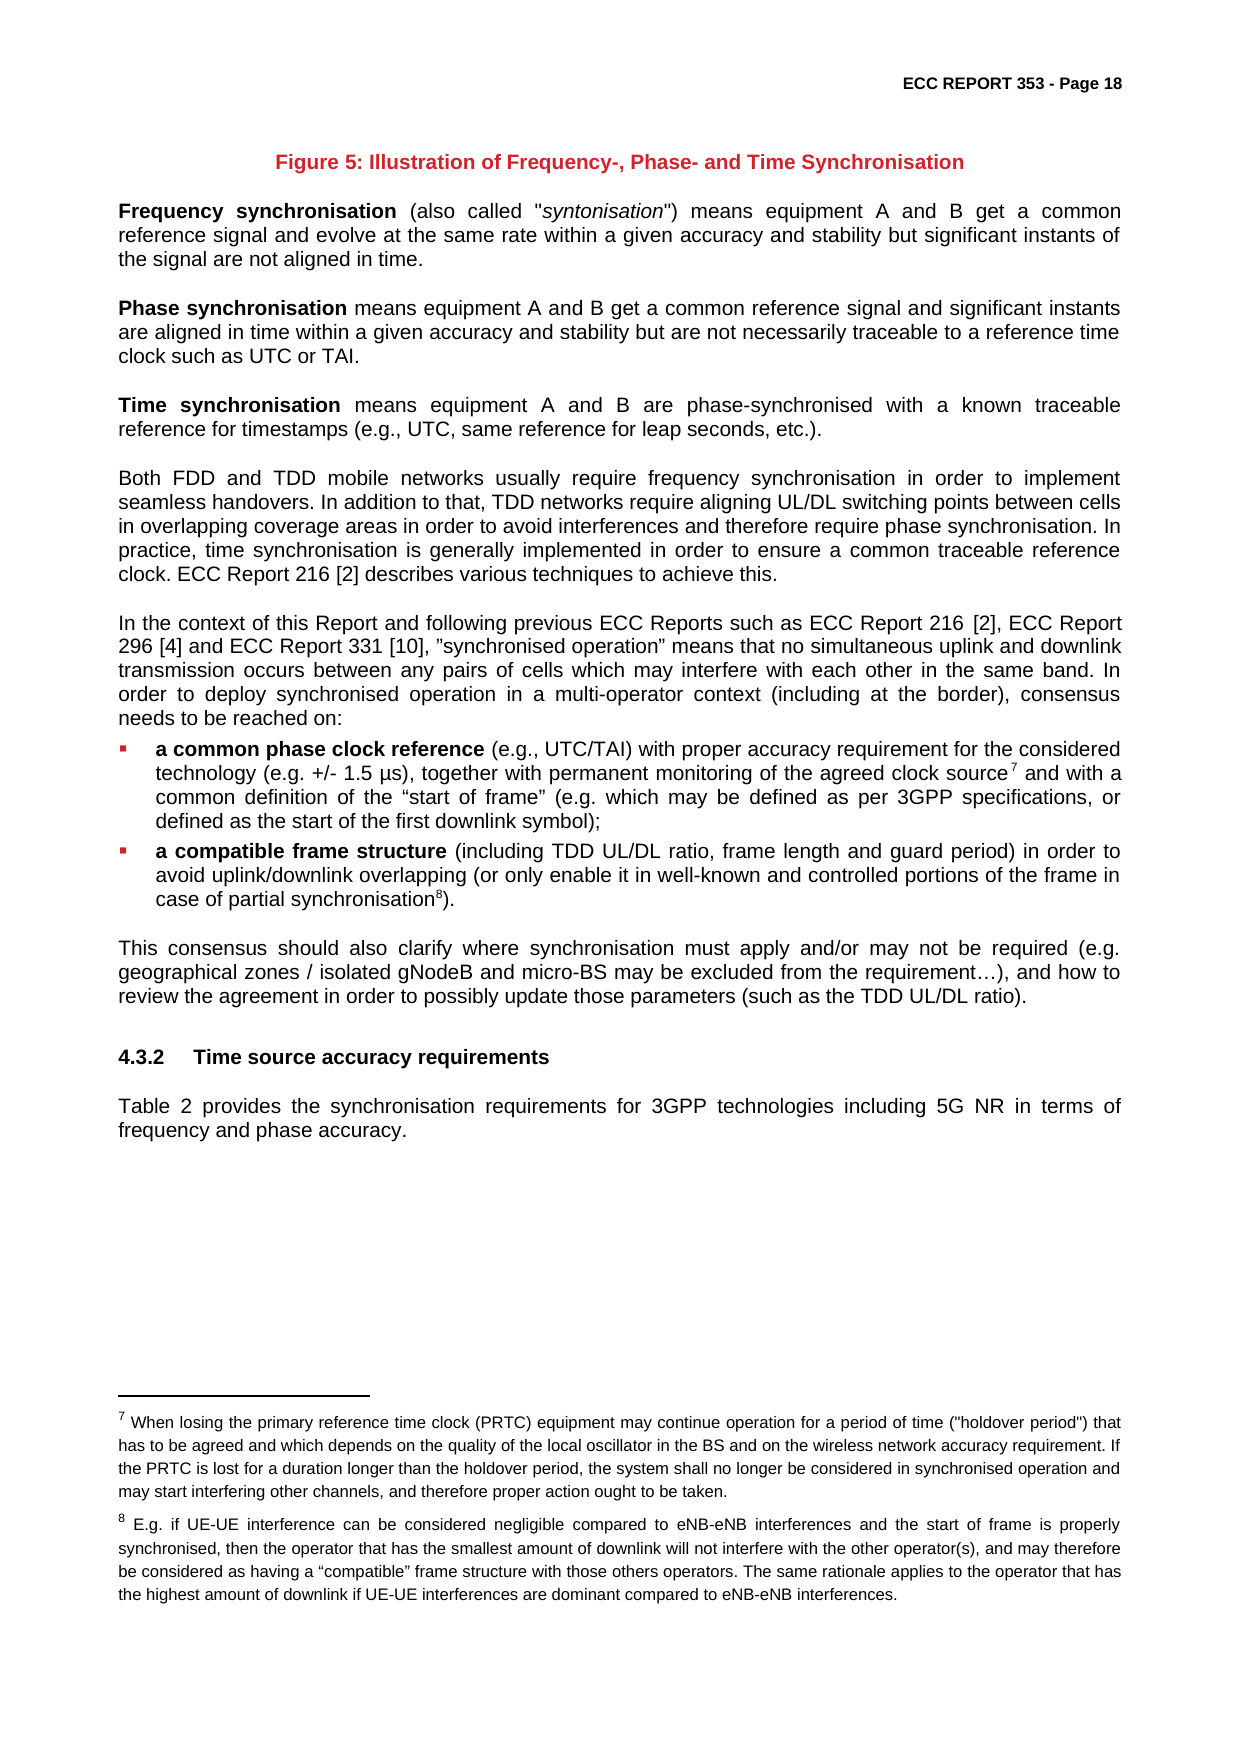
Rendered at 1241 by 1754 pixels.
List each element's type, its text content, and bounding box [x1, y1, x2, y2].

text Table 2 provides the synchronisation requirements for 3GPP technologies including 5G NR in terms of frequency and phase accuracy. [118, 1094, 1122, 1142]
text Figure 5: Illustration of Frequency-, Phase- and Time Synchronisation [118, 150, 1122, 174]
text This consensus should also clarify where synchronisation must apply and/or may not be required (e.g. geographical zones / isolated gNodeB and micro-BS may be excluded from the requirement…), and how to review the agreement in order to possibly update those parameters (such as the TDD UL/DL ratio). [118, 936, 1122, 1007]
text Phase synchronisation means equipment A and B get a common reference signal and significant instants are aligned in time within a given accuracy and stability but are not necessarily traceable to a reference time clock such as UTC or TAI. [118, 296, 1122, 368]
subtitle Time source accuracy requirements [118, 1045, 1122, 1069]
list a common phase clock reference (e.g., UTC/TAI) with proper accuracy requirement for the considered technology (e.g. +/- 1.5 µs), together with permanent monitoring of the agreed clock source and with a common definition of the “start of frame” (e.g. which may be defined as per 3GPP specifications, or defined as the start of the first downlink symbol); [118, 736, 1122, 832]
text Both FDD and TDD mobile networks usually require frequency synchronisation in order to implement seamless handovers. In addition to that, TDD networks require aligning UL/DL switching points between cells in overlapping coverage areas in order to avoid interferences and therefore require phase synchronisation. In practice, time synchronisation is generally implemented in order to ensure a common traceable reference clock. ECC Report 216 [2] describes various techniques to achieve this. [118, 466, 1122, 585]
list a compatible frame structure (including TDD UL/DL ratio, frame length and guard period) in order to avoid uplink/downlink overlapping (or only enable it in well-known and controlled portions of the frame in case of partial synchronisation). [118, 839, 1122, 911]
text Frequency synchronisation (also called "syntonisation") means equipment A and B get a common reference signal and evolve at the same rate within a given accuracy and stability but significant instants of the signal are not aligned in time. [118, 199, 1122, 271]
text Time synchronisation means equipment A and B are phase-synchronised with a known traceable reference for timestamps (e.g., UTC, same reference for leap seconds, etc.). [118, 393, 1122, 441]
text In the context of this Report and following previous ECC Reports such as ECC Report 216 [2], ECC Report 296 [4] and ECC Report 331 [10], ”synchronised operation” means that no simultaneous uplink and downlink transmission occurs between any pairs of cells which may interfere with each other in the same band. In order to deploy synchronised operation in a multi-operator context (including at the border), consensus needs to be reached on: [118, 610, 1122, 730]
